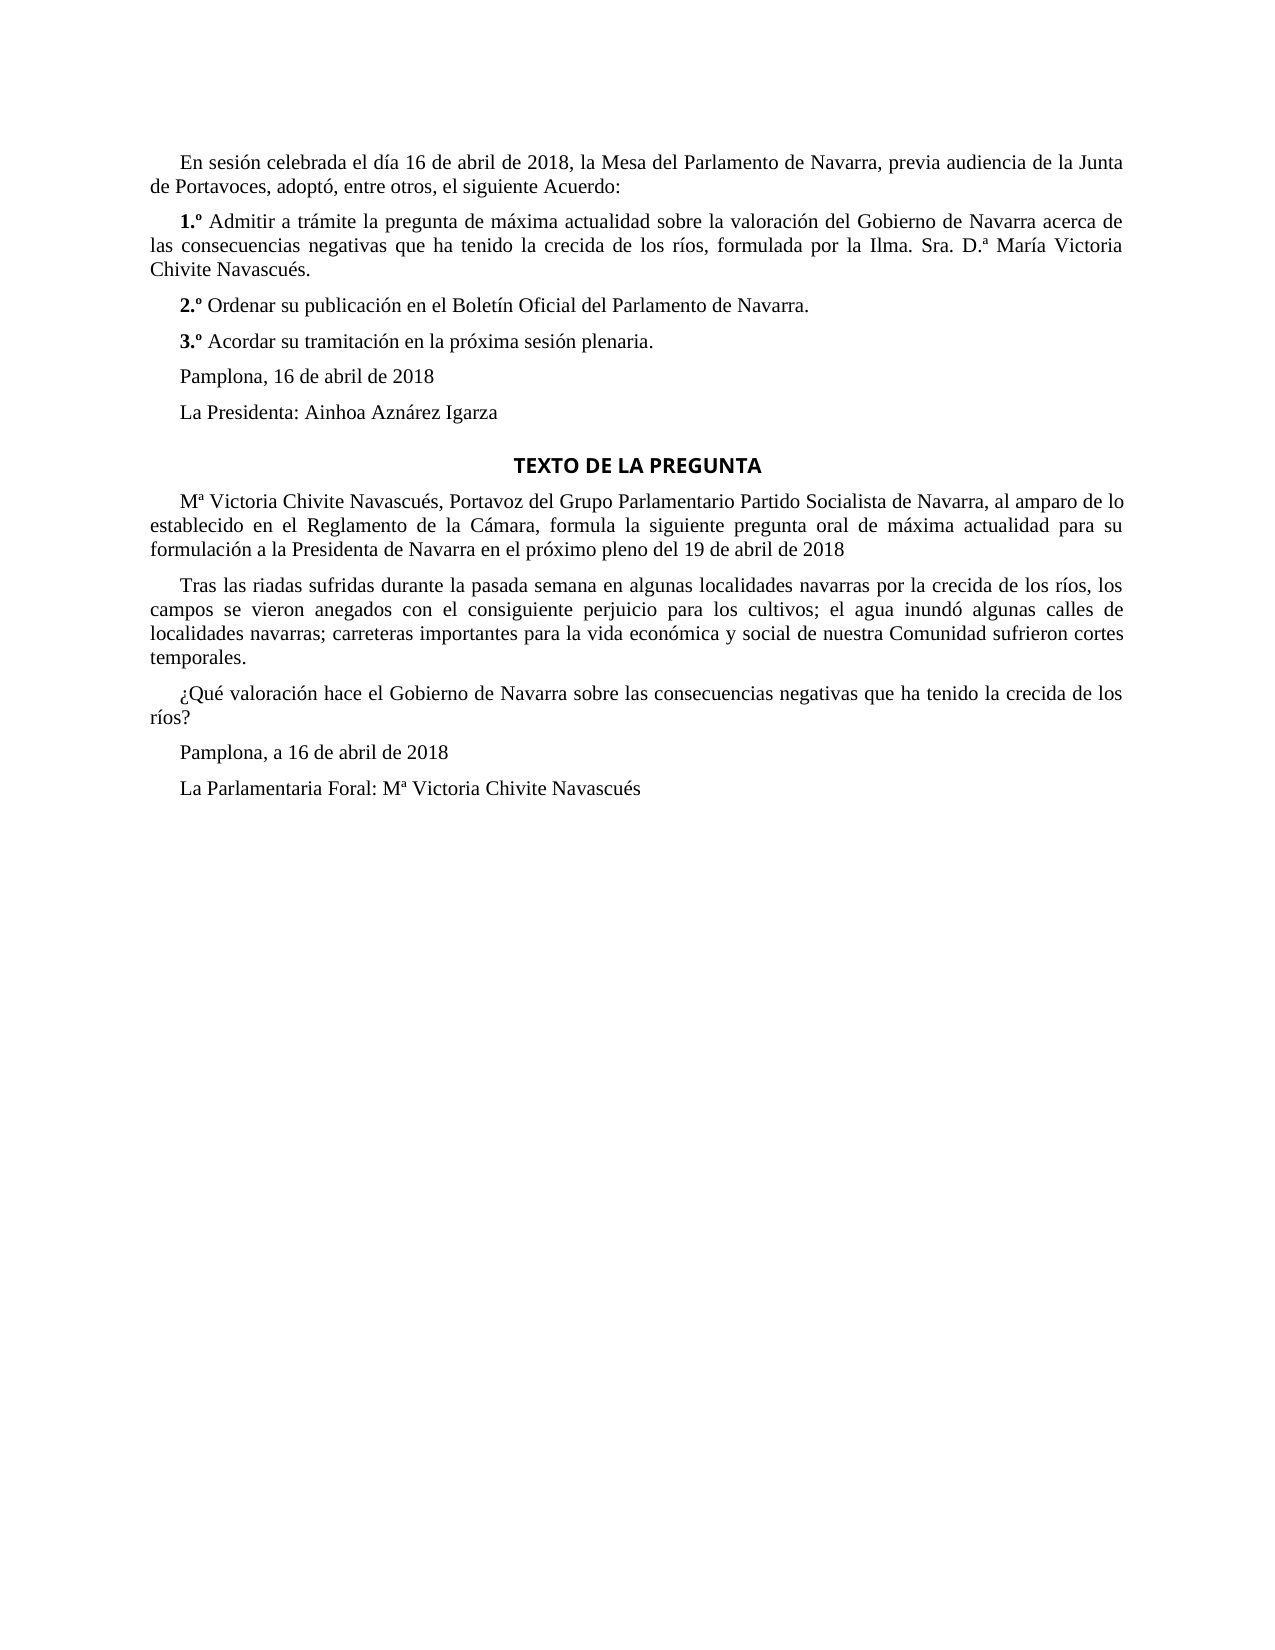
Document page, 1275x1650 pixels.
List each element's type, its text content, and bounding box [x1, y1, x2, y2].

text 2.º Ordenar su publicación en el Boletín Oficial del Parlamento de Navarra. [150, 293, 1125, 317]
text La Parlamentaria Foral: Mª Victoria Chivite Navascués [150, 776, 1125, 800]
text Tras las riadas sufridas durante la pasada semana en algunas localidades navarras por la crecida de los ríos, los campos se vieron anegados con el consiguiente perjuicio para los cultivos; el agua inundó algunas calles de localidades navarras; carreteras importantes para la vida económica y social de nuestra Comunidad sufrieron cortes temporales. [150, 573, 1125, 669]
text La Presidenta: Ainhoa Aznárez Igarza [150, 401, 1125, 424]
text 3.º Acordar su tramitación en la próxima sesión plenaria. [150, 329, 1125, 353]
text Mª Victoria Chivite Navascués, Portavoz del Grupo Parlamentario Partido Socialista de Navarra, al amparo de lo establecido en el Reglamento de la Cámara, formula la siguiente pregunta oral de máxima actualidad para su formulación a la Presidenta de Navarra en el próximo pleno del 19 de abril de 2018 [150, 490, 1125, 562]
text 1.º Admitir a trámite la pregunta de máxima actualidad sobre la valoración del Gobierno de Navarra acerca de las consecuencias negativas que ha tenido la crecida de los ríos, formulada por la Ilma. Sra. D.ª María Victoria Chivite Navascués. [150, 210, 1125, 282]
text TEXTO DE LA PREGUNTA [150, 454, 1125, 478]
text En sesión celebrada el día 16 de abril de 2018, la Mesa del Parlamento de Navarra, previa audiencia de la Junta de Portavoces, adoptó, entre otros, el siguiente Acuerdo: [150, 150, 1125, 198]
text Pamplona, 16 de abril de 2018 [150, 365, 1125, 389]
text ¿Qué valoración hace el Gobierno de Navarra sobre las consecuencias negativas que ha tenido la crecida de los ríos? [150, 681, 1125, 729]
text Pamplona, a 16 de abril de 2018 [150, 741, 1125, 764]
